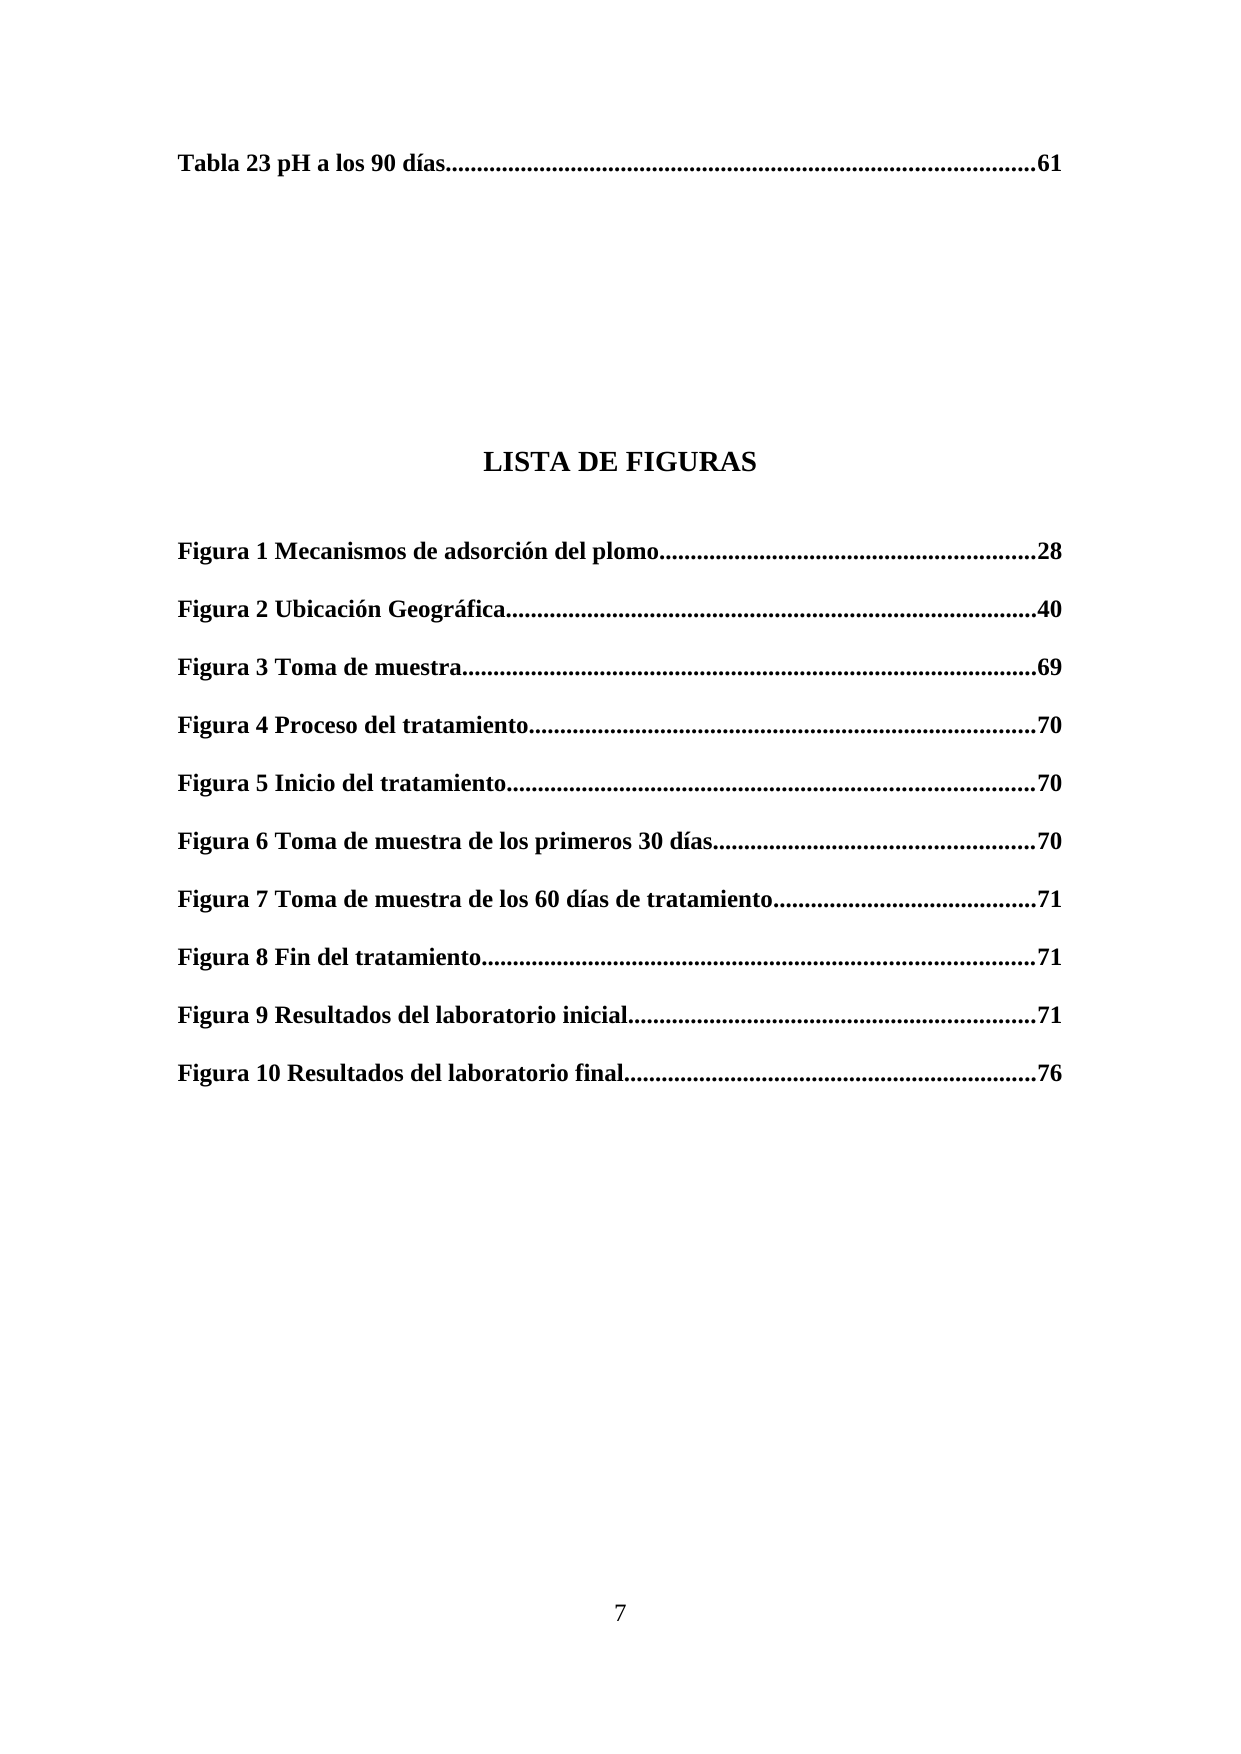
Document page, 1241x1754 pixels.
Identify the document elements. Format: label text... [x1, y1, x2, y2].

text Figura 10 Resultados del laboratorio final 76 [177, 1058, 1063, 1087]
text Figura 2 Ubicación Geográfica 40 [177, 594, 1063, 623]
text Figura 1 Mecanismos de adsorción del plomo 28 [177, 536, 1063, 565]
text Figura 8 Fin del tratamiento 71 [177, 942, 1063, 971]
subtitle LISTA DE FIGURAS [177, 444, 1063, 477]
text Figura 7 Toma de muestra de los 60 días de tratamiento 71 [177, 884, 1063, 913]
text Figura 6 Toma de muestra de los primeros 30 días 70 [177, 826, 1063, 855]
text Figura 3 Toma de muestra 69 [177, 652, 1063, 681]
text Figura 9 Resultados del laboratorio inicial 71 [177, 1000, 1063, 1029]
text Figura 4 Proceso del tratamiento 70 [177, 710, 1063, 739]
text Figura 5 Inicio del tratamiento 70 [177, 768, 1063, 797]
text Tabla 23 pH a los 90 días 61 [177, 148, 1063, 176]
